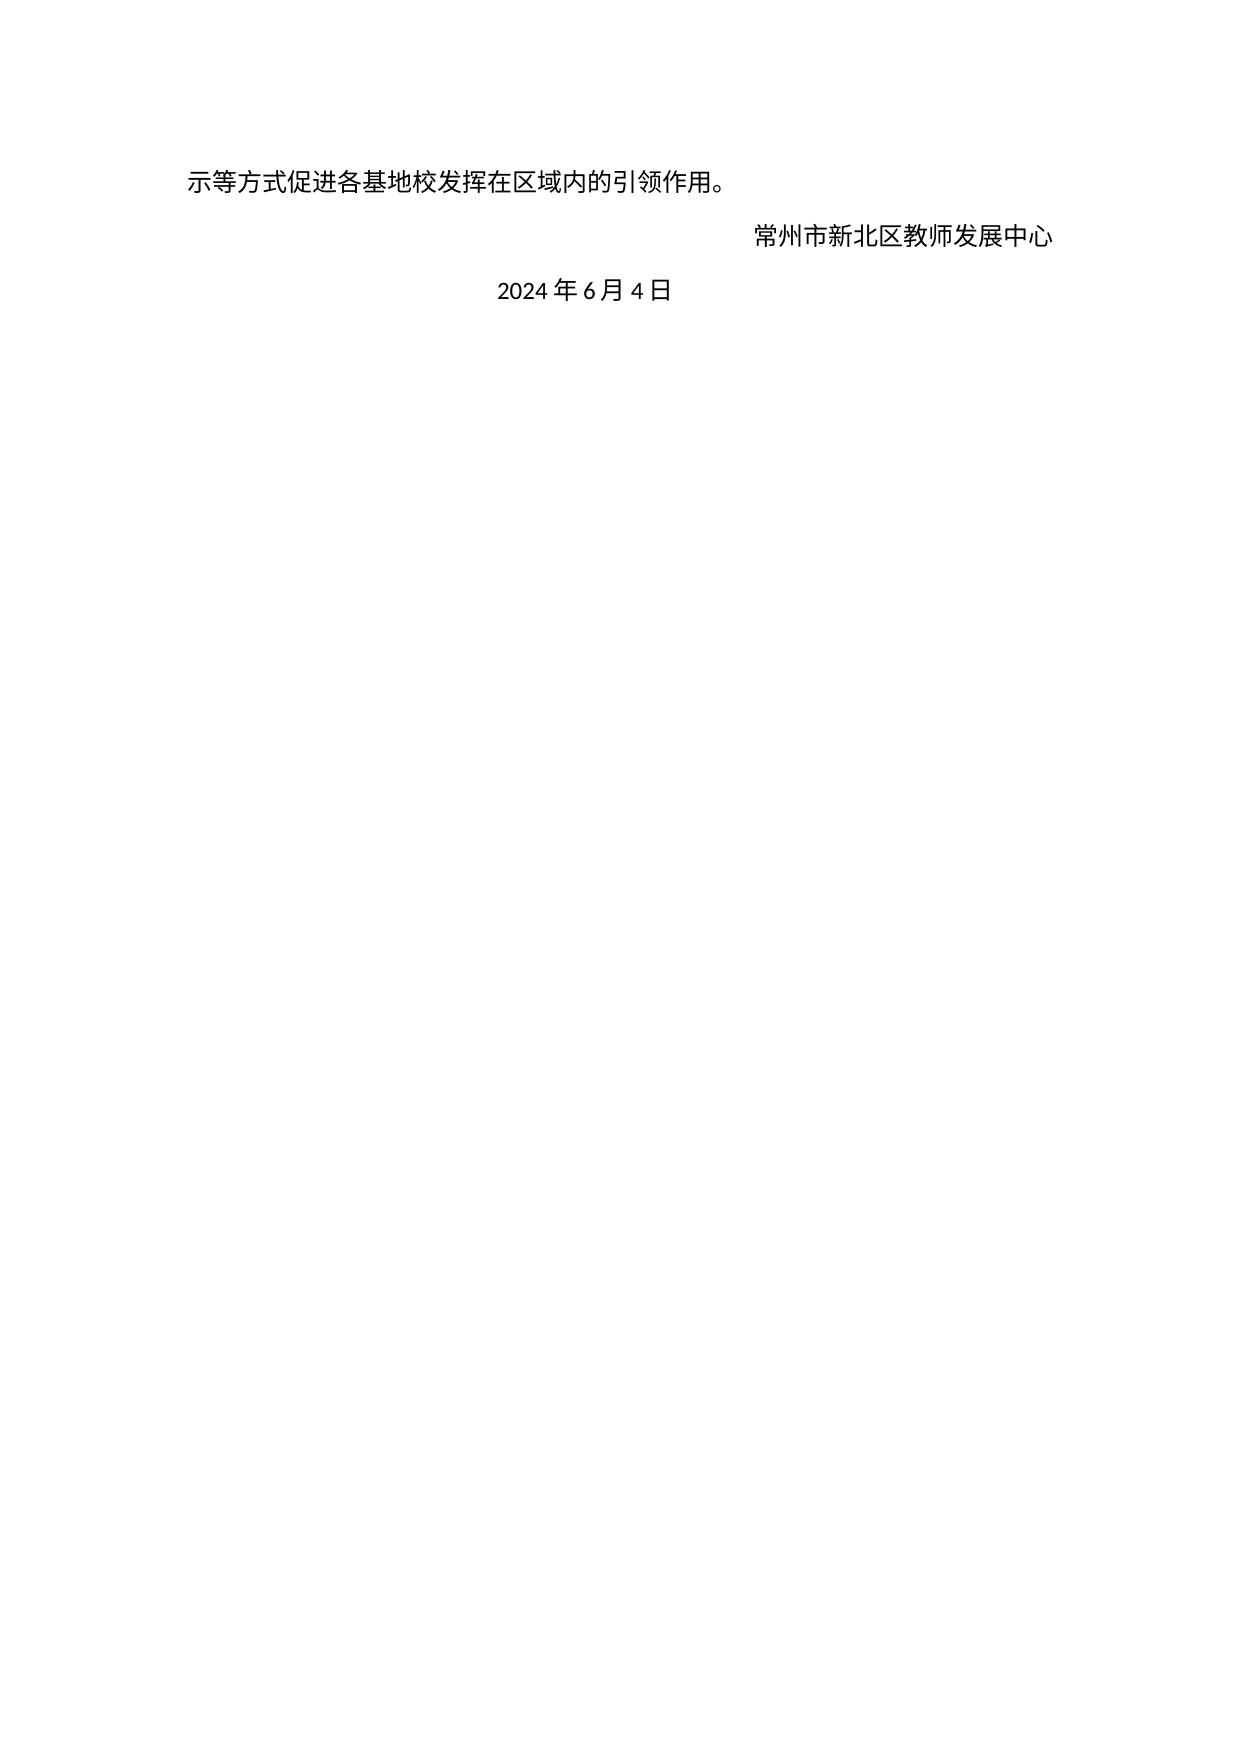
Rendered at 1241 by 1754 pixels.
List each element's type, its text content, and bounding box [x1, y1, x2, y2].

text 2024年6月4日 [187, 271, 1053, 307]
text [187, 162, 1053, 198]
text 常州市新北区教师发展中心 [187, 216, 1053, 253]
